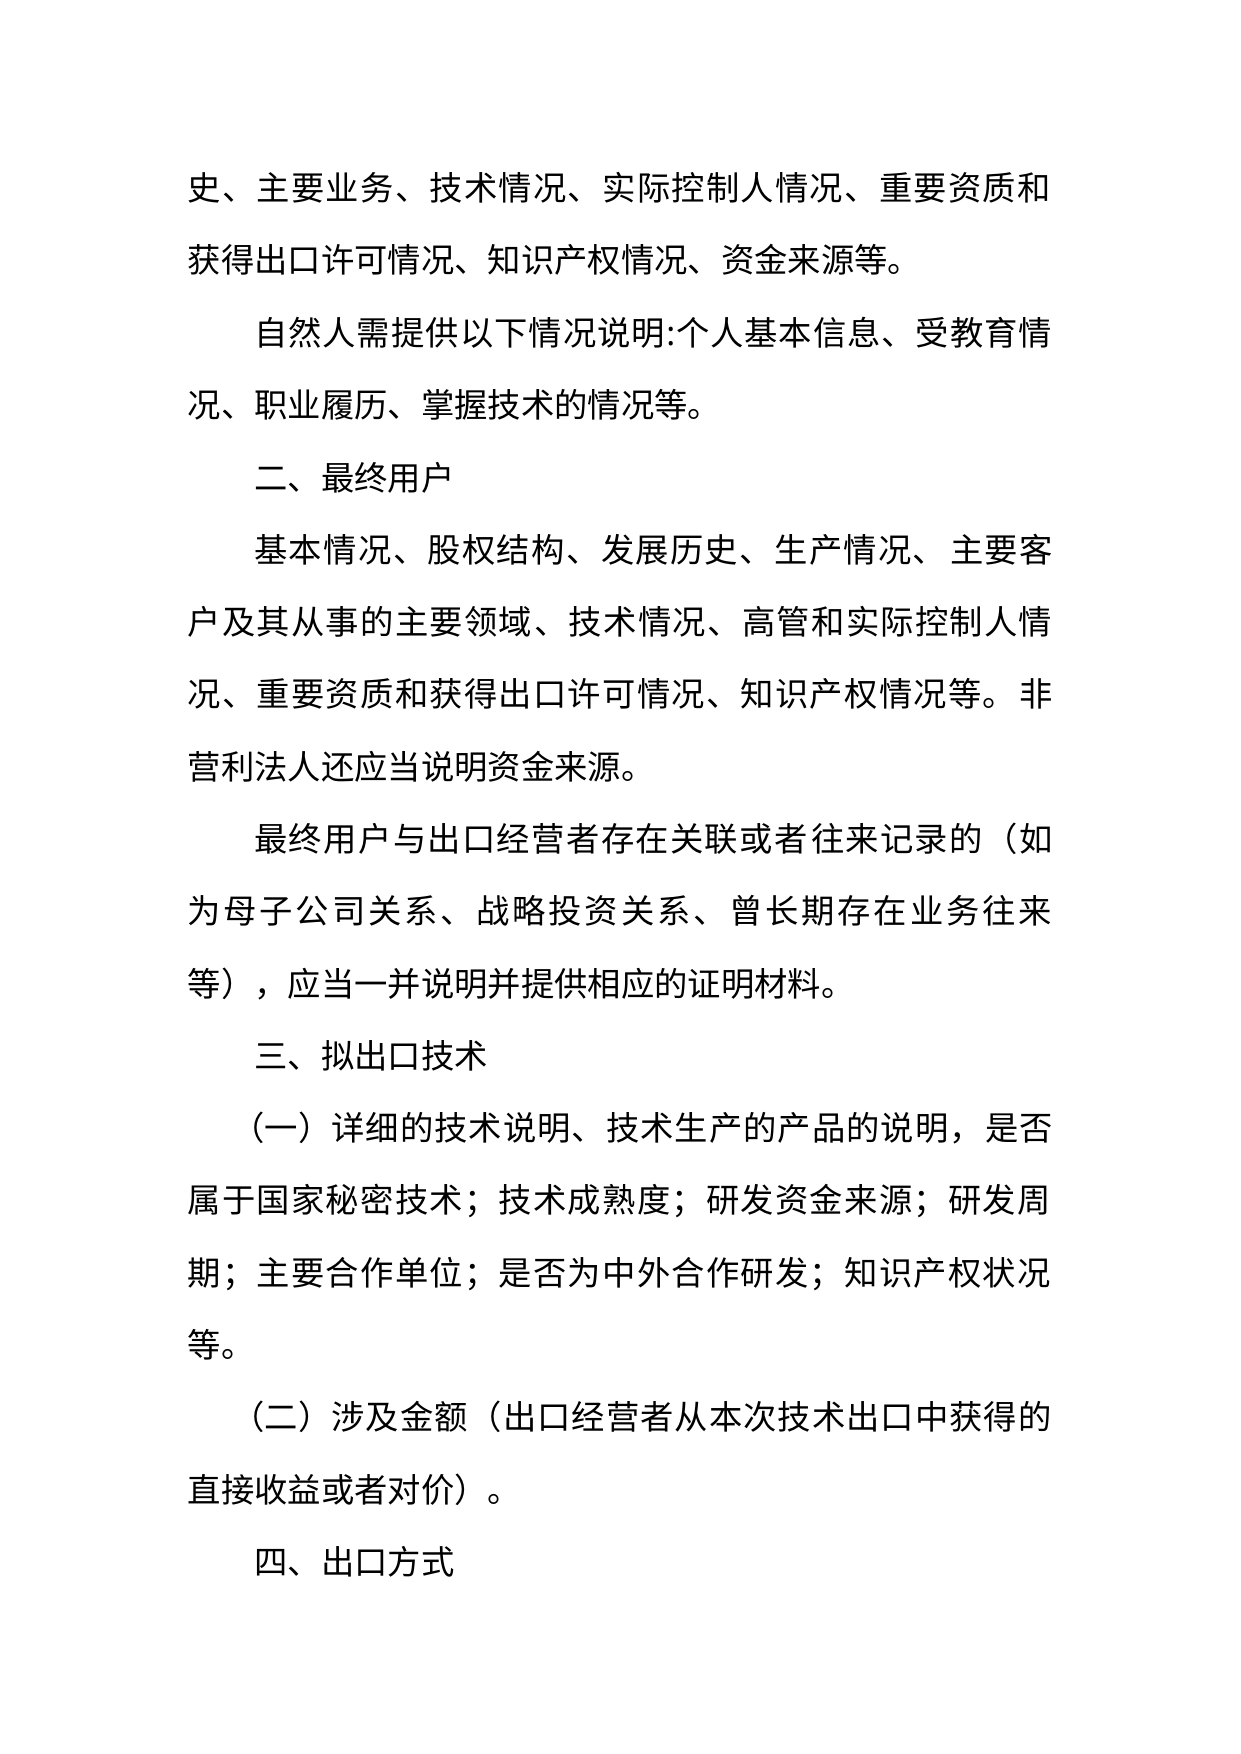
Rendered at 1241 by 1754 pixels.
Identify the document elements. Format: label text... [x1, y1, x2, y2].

list 详细的技术说明、技术生产的产品的说明，是否属于国家秘密技术；技术成熟度；研发资金来源；研发周期；主要合作单位；是否为中外合作研发；知识产权状况等。 [187, 1102, 1053, 1367]
list 涉及金额（出口经营者从本次技术出口中获得的直接收益或者对价）。 [187, 1391, 1053, 1512]
text 二、最终用户 [187, 451, 1053, 499]
text 三、拟出口技术 [187, 1030, 1053, 1078]
text 基本情况、股权结构、发展历史、生产情况、主要客户及其从事的主要领域、技术情况、高管和实际控制人情况、重要资质和获得出口许可情况、知识产权情况等。非营利法人还应当说明资金来源。 [187, 524, 1053, 789]
text 最终用户与出口经营者存在关联或者往来记录的（如为母子公司关系、战略投资关系、曾长期存在业务往来等），应当一并说明并提供相应的证明材料。 [187, 813, 1053, 1006]
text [187, 162, 1053, 282]
text 四、出口方式 [187, 1536, 1053, 1584]
text 自然人需提供以下情况说明:个人基本信息、受教育情况、职业履历、掌握技术的情况等。 [187, 307, 1053, 427]
